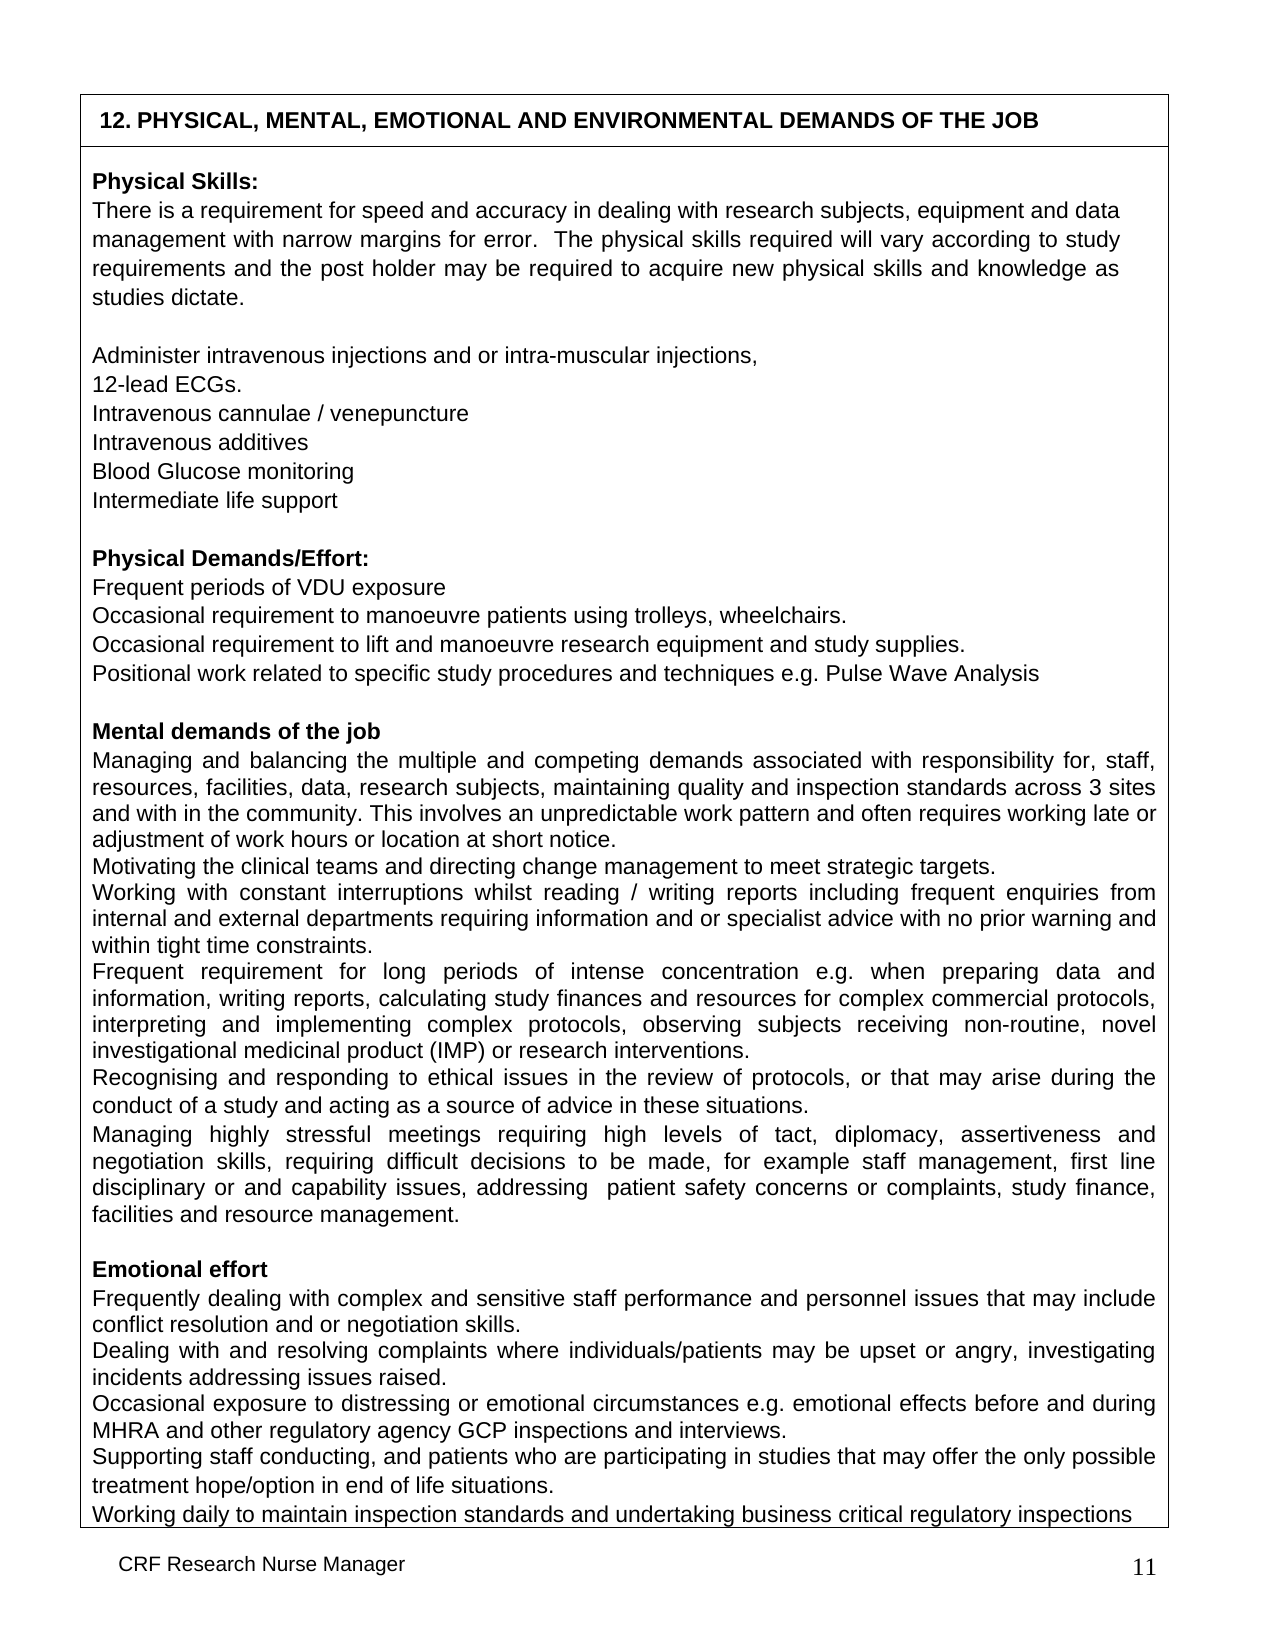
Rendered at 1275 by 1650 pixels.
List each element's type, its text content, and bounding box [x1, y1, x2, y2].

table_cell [81, 147, 1168, 1527]
table_header PHYSICAL, MENTAL, EMOTIONAL AND ENVIRONMENTAL DEMANDS OF THE JOB [81, 95, 1168, 146]
